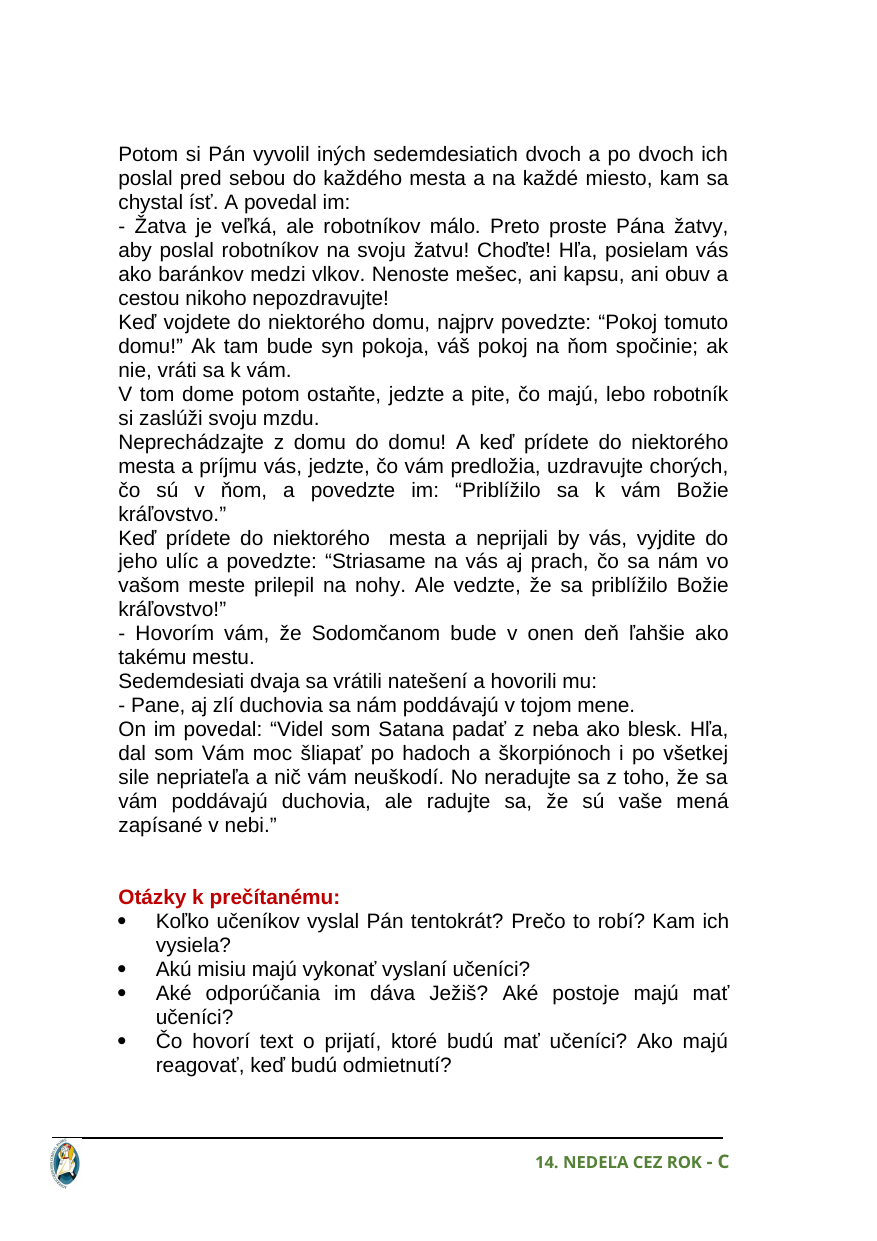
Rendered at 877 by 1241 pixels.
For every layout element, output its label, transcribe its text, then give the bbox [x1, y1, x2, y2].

text Keď vojdete do niektorého domu, najprv povedzte: “Pokoj tomuto domu!” Ak tam bude syn pokoja, váš pokoj na ňom spočinie; ak nie, vráti sa k vám. [118, 310, 729, 382]
list Koľko učeníkov vyslal Pán tentokrát? Prečo to robí? Kam ich vysiela? [118, 909, 729, 957]
text - Žatva je veľká, ale robotníkov málo. Preto proste Pána žatvy, aby poslal robotníkov na svoju žatvu! Choďte! Hľa, posielam vás ako baránkov medzi vlkov. Nenoste mešec, ani kapsu, ani obuv a cestou nikoho nepozdravujte! [118, 214, 729, 310]
text On im povedal: “Videl som Satana padať z neba ako blesk. Hľa, dal som Vám moc šliapať po hadoch a škorpiónoch i po všetkej sile nepriateľa a nič vám neuškodí. No neradujte sa z toho, že sa vám poddávajú duchovia, ale radujte sa, že sú vaše mená zapísané v nebi.” [118, 717, 729, 837]
text Sedemdesiati dvaja sa vrátili natešení a hovorili mu: [118, 669, 729, 693]
text - Pane, aj zlí duchovia sa nám poddávajú v tojom mene. [118, 693, 729, 717]
text Potom si Pán vyvolil iných sedemdesiatich dvoch a po dvoch ich poslal pred sebou do každého mesta a na každé miesto, kam sa chystal ísť. A povedal im: [118, 142, 729, 214]
list Akú misiu majú vykonať vyslaní učeníci? [118, 957, 729, 981]
list Aké odporúčania im dáva Ježiš? Aké postoje majú mať učeníci? [118, 981, 729, 1029]
text - Hovorím vám, že Sodomčanom bude v onen deň ľahšie ako takému mestu. [118, 621, 729, 669]
text Keď prídete do niektorého mesta a neprijali by vás, vyjdite do jeho ulíc a povedzte: “Striasame na vás aj prach, čo sa nám vo vašom meste prilepil na nohy. Ale vedzte, že sa priblížilo Božie kráľovstvo!” [118, 525, 729, 621]
text Otázky k prečítanému: [118, 885, 729, 909]
text Neprechádzajte z domu do domu! A keď prídete do niektorého mesta a príjmu vás, jedzte, čo vám predložia, uzdravujte chorých, čo sú v ňom, a povedzte im: “Priblížilo sa k vám Božie kráľovstvo.” [118, 429, 729, 525]
list Čo hovorí text o prijatí, ktoré budú mať učeníci? Ako majú reagovať, keď budú odmietnutí? [118, 1029, 729, 1077]
text V tom dome potom ostaňte, jedzte a pite, čo majú, lebo robotník si zaslúži svoju mzdu. [118, 382, 729, 429]
picture [48, 1138, 82, 1189]
